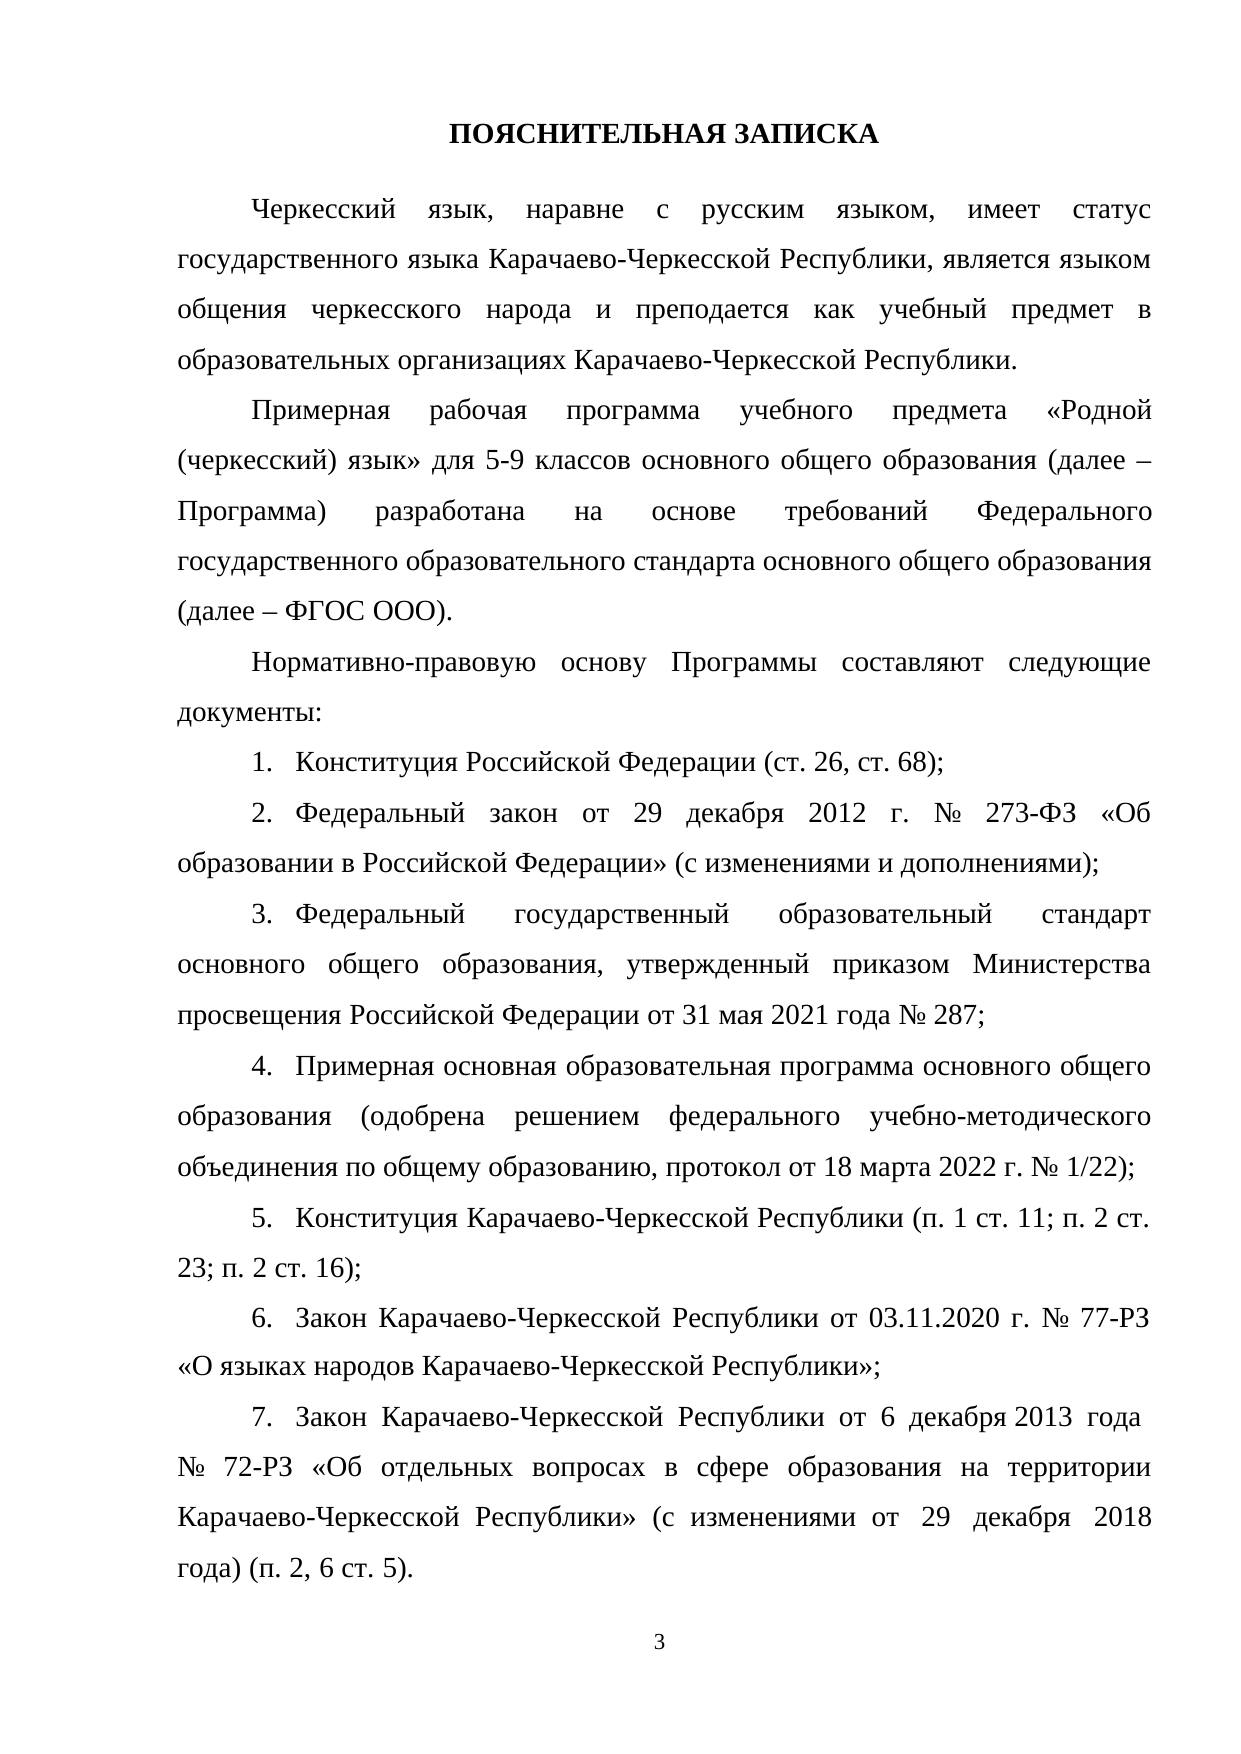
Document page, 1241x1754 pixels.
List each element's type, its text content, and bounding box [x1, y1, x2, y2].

text «О языках народов Карачаево-Черкесской Республики»; [177, 1348, 1163, 1382]
list Конституция Карачаево-Черкесской Республики (п. 1 ст. 11; п. 2 ст. 23; п. 2 ст. 16); [177, 1200, 1151, 1284]
text Примерная рабочая программа учебного предмета «Родной (черкесский) язык» для 5-9 классов основного общего образования (далее – Программа) разработана на основе требований Федерального государственного образовательного стандарта основного общего образования (далее – ФГОС ООО). [177, 392, 1152, 627]
list Конституция Российской Федерации (ст. 26, ст. 68); [251, 745, 1163, 778]
text Нормативно-правовую основу Программы составляют следующие документы: [177, 644, 1151, 728]
list Федеральный государственный образовательный стандарт основного общего образования, утвержденный приказом Министерства просвещения Российской Федерации от 31 мая 2021 года № 287; [177, 896, 1151, 1031]
list Закон Карачаево-Черкесской Республики от 03.11.2020 г. № 77-РЗ [251, 1301, 1163, 1334]
subtitle ПОЯСНИТЕЛЬНАЯ ЗАПИСКА [249, 116, 1078, 149]
list Федеральный закон от 29 декабря 2012 г. № 273-ФЗ «Об образовании в Российской Федерации» (с изменениями и дополнениями); [177, 795, 1152, 879]
text Черкесский язык, наравне с русским языком, имеет статус государственного языка Карачаево-Черкесской Республики, является языком общения черкесского народа и преподается как учебный предмет в образовательных организациях Карачаево-Черкесской Республики. [177, 191, 1152, 375]
text № 72-РЗ «Об отдельных вопросах в сфере образования на территории Карачаево-Черкесской Республики» (с изменениями от 29 декабря 2018 года) (п. 2, 6 ст. 5). [177, 1449, 1152, 1583]
list Примерная основная образовательная программа основного общего образования (одобрена решением федерального учебно-методического объединения по общему образованию, протокол от 18 марта 2022 г. № 1/22); [177, 1048, 1152, 1183]
list Закон Карачаево-Черкесской Республики от 6 декабря 2013 года [251, 1399, 1163, 1432]
